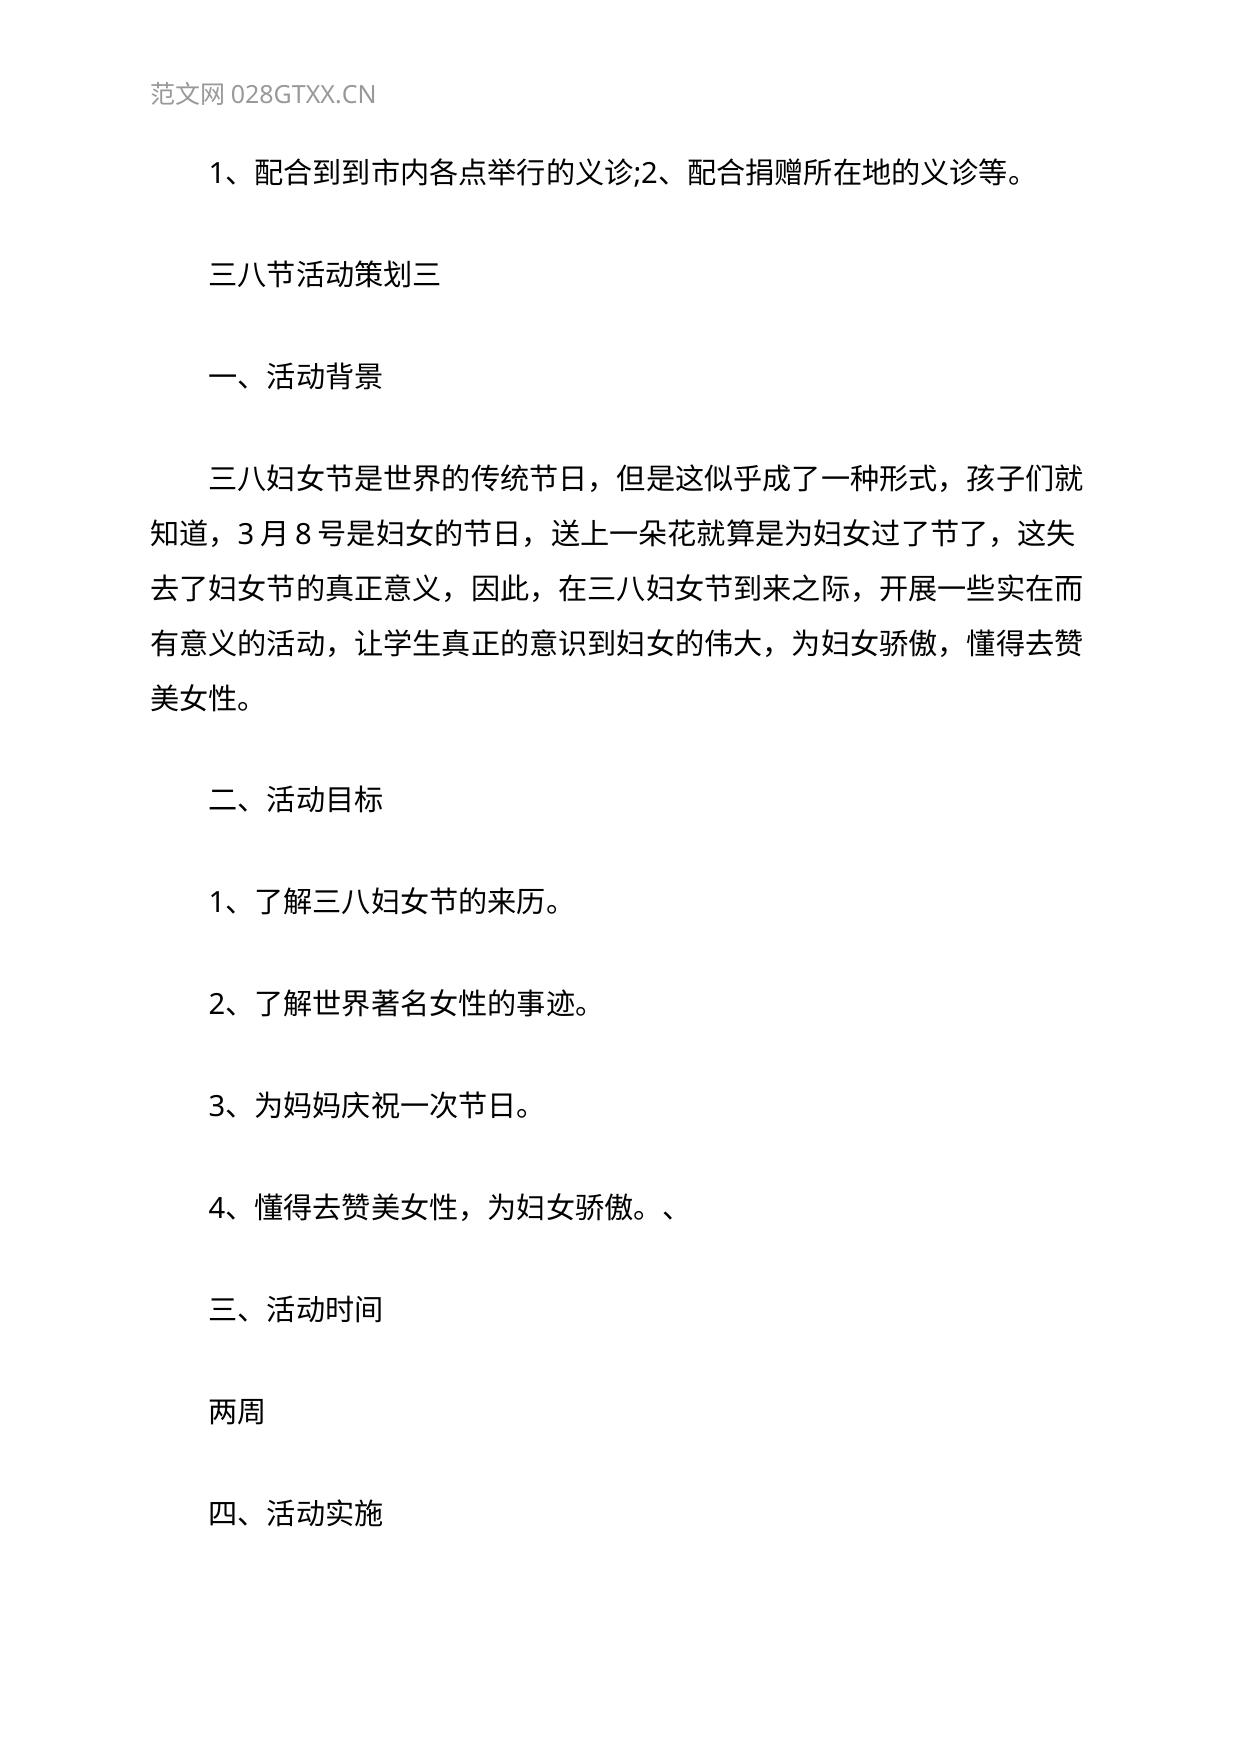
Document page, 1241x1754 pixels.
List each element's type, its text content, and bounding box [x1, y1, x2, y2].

text 二、活动目标 [150, 777, 1090, 819]
text 四、活动实施 [150, 1490, 1090, 1532]
text 一、活动背景 [150, 354, 1090, 396]
text 三、活动时间 [150, 1287, 1090, 1329]
text 3、为妈妈庆祝一次节日。 [150, 1083, 1090, 1125]
text 三八妇女节是世界的传统节日，但是这似乎成了一种形式，孩子们就知道，3月8号是妇女的节日，送上一朵花就算是为妇女过了节了，这失去了妇女节的真正意义，因此，在三八妇女节到来之际，开展一些实在而有意义的活动，让学生真正的意识到妇女的伟大，为妇女骄傲，懂得去赞美女性。 [150, 456, 1090, 717]
text 1、了解三八妇女节的来历。 [150, 879, 1090, 921]
text 两周 [150, 1388, 1090, 1431]
text 4、懂得去赞美女性，为妇女骄傲。、 [150, 1185, 1090, 1227]
text 2、了解世界著名女性的事迹。 [150, 981, 1090, 1023]
text 三八节活动策划三 [150, 252, 1090, 294]
text 1、配合到到市内各点举行的义诊;2、配合捐赠所在地的义诊等。 [150, 150, 1090, 192]
